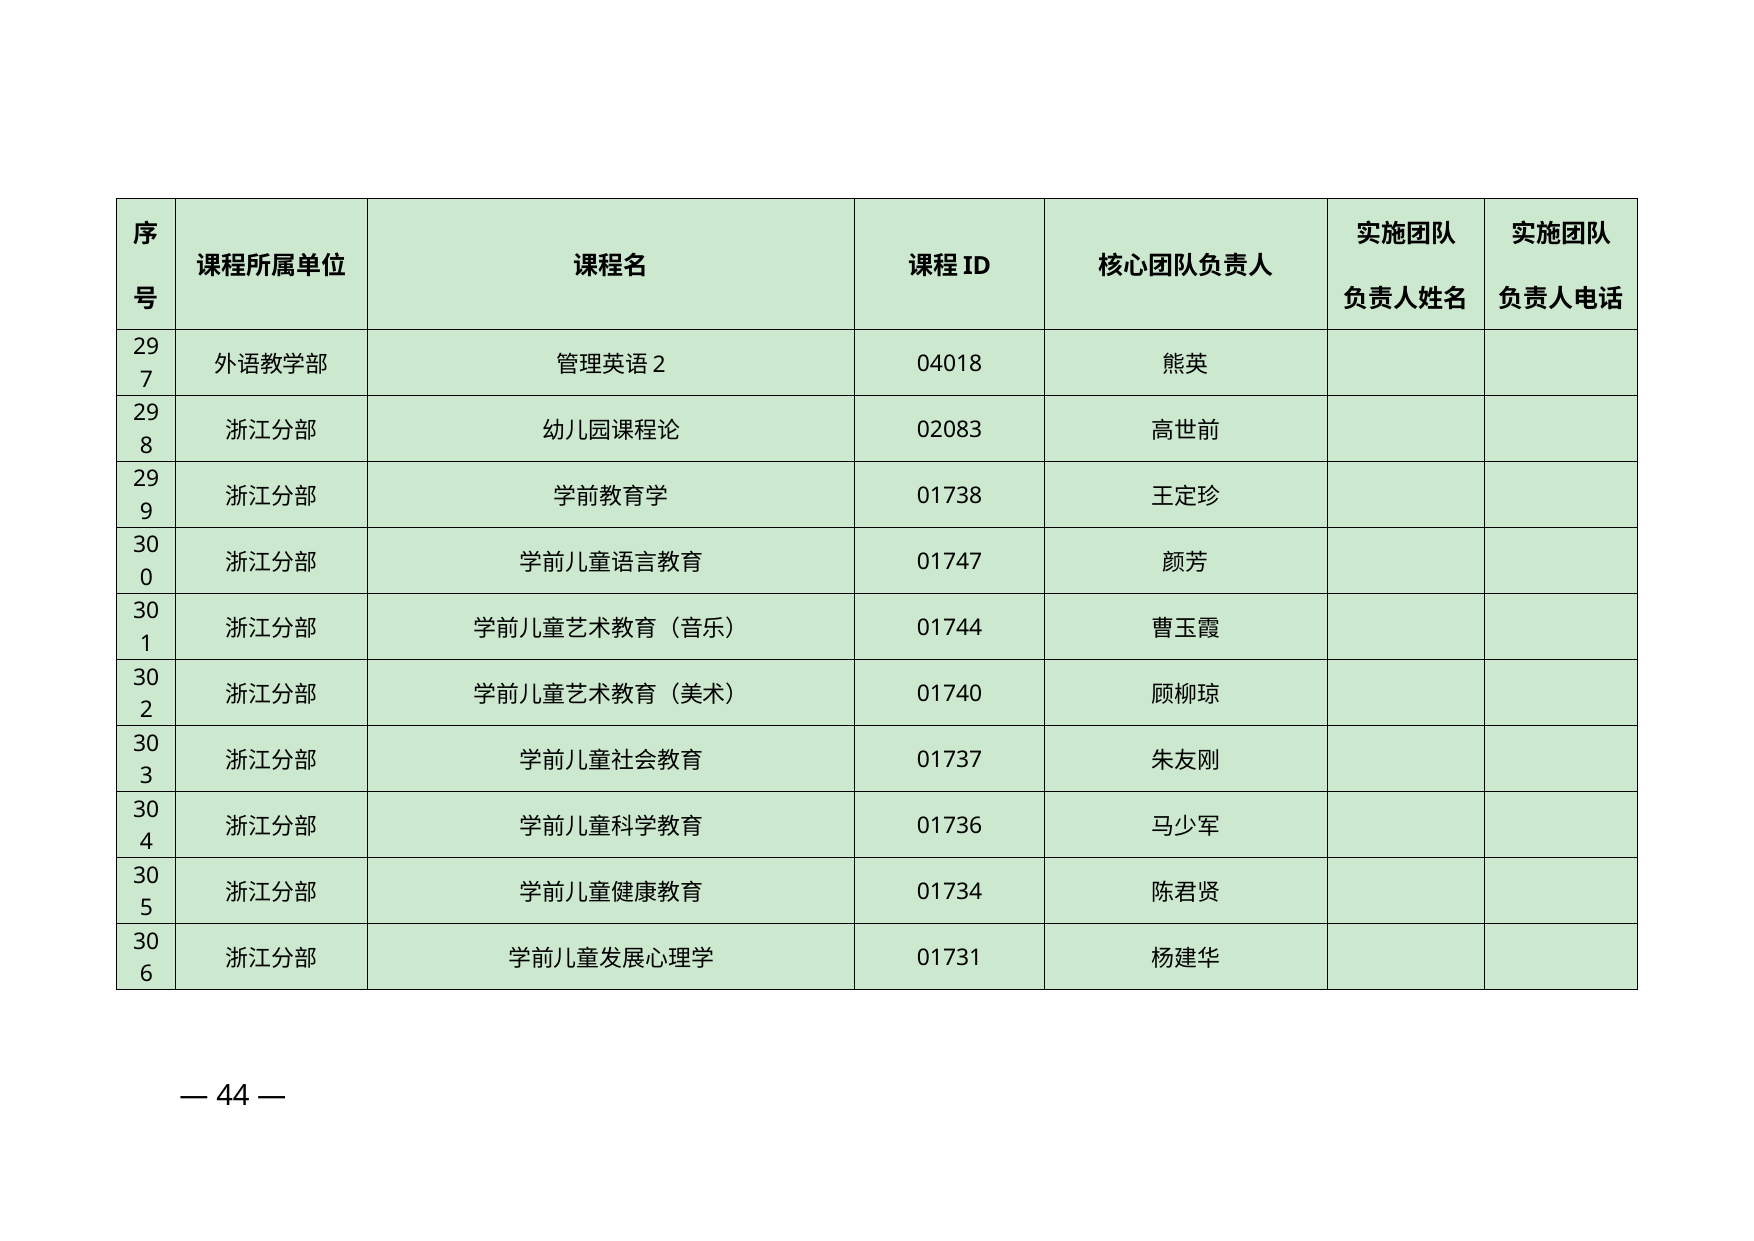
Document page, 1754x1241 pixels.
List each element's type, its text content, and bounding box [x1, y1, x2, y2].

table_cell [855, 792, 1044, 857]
table_header 课程ID [855, 199, 1044, 329]
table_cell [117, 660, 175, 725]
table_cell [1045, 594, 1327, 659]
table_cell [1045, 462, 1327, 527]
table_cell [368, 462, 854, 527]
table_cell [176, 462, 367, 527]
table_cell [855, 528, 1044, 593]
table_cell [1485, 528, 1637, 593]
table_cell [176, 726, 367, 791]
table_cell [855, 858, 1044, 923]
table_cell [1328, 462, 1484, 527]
table_header 序号 [117, 199, 175, 329]
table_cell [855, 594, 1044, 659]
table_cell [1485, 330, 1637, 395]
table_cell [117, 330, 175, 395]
table_header 实施团队 负责人电话 [1485, 199, 1637, 329]
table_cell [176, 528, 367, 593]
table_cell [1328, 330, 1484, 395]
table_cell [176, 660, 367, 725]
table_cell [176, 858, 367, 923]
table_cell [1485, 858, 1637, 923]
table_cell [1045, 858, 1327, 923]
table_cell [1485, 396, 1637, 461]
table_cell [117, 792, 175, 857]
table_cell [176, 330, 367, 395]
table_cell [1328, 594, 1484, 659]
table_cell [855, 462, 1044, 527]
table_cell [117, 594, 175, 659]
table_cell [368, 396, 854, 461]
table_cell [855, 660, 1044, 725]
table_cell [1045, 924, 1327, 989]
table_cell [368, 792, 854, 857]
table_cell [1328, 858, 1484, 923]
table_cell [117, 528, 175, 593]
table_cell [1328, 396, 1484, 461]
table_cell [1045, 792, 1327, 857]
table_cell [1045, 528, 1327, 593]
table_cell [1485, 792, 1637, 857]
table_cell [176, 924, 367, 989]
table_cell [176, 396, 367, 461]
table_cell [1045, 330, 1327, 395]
table_header 核心团队负责人 [1045, 199, 1327, 329]
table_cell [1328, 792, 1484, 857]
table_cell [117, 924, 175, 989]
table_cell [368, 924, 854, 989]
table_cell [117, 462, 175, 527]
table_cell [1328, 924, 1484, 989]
table_header 课程名 [368, 199, 854, 329]
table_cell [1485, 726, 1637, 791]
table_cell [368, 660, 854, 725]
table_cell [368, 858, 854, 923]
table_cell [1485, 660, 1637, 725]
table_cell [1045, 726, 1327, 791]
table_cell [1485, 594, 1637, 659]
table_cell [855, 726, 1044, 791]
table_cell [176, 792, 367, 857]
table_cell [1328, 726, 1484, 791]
table_header 实施团队 负责人姓名 [1328, 199, 1484, 329]
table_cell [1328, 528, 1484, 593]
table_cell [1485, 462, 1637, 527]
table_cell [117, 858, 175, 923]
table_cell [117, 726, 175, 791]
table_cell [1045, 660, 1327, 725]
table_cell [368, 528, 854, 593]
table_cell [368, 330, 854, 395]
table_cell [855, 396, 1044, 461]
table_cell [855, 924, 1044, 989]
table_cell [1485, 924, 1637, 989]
table_header 课程所属单位 [176, 199, 367, 329]
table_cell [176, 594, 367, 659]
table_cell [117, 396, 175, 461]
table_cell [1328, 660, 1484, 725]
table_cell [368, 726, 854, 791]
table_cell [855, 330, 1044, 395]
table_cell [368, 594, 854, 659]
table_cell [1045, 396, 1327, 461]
